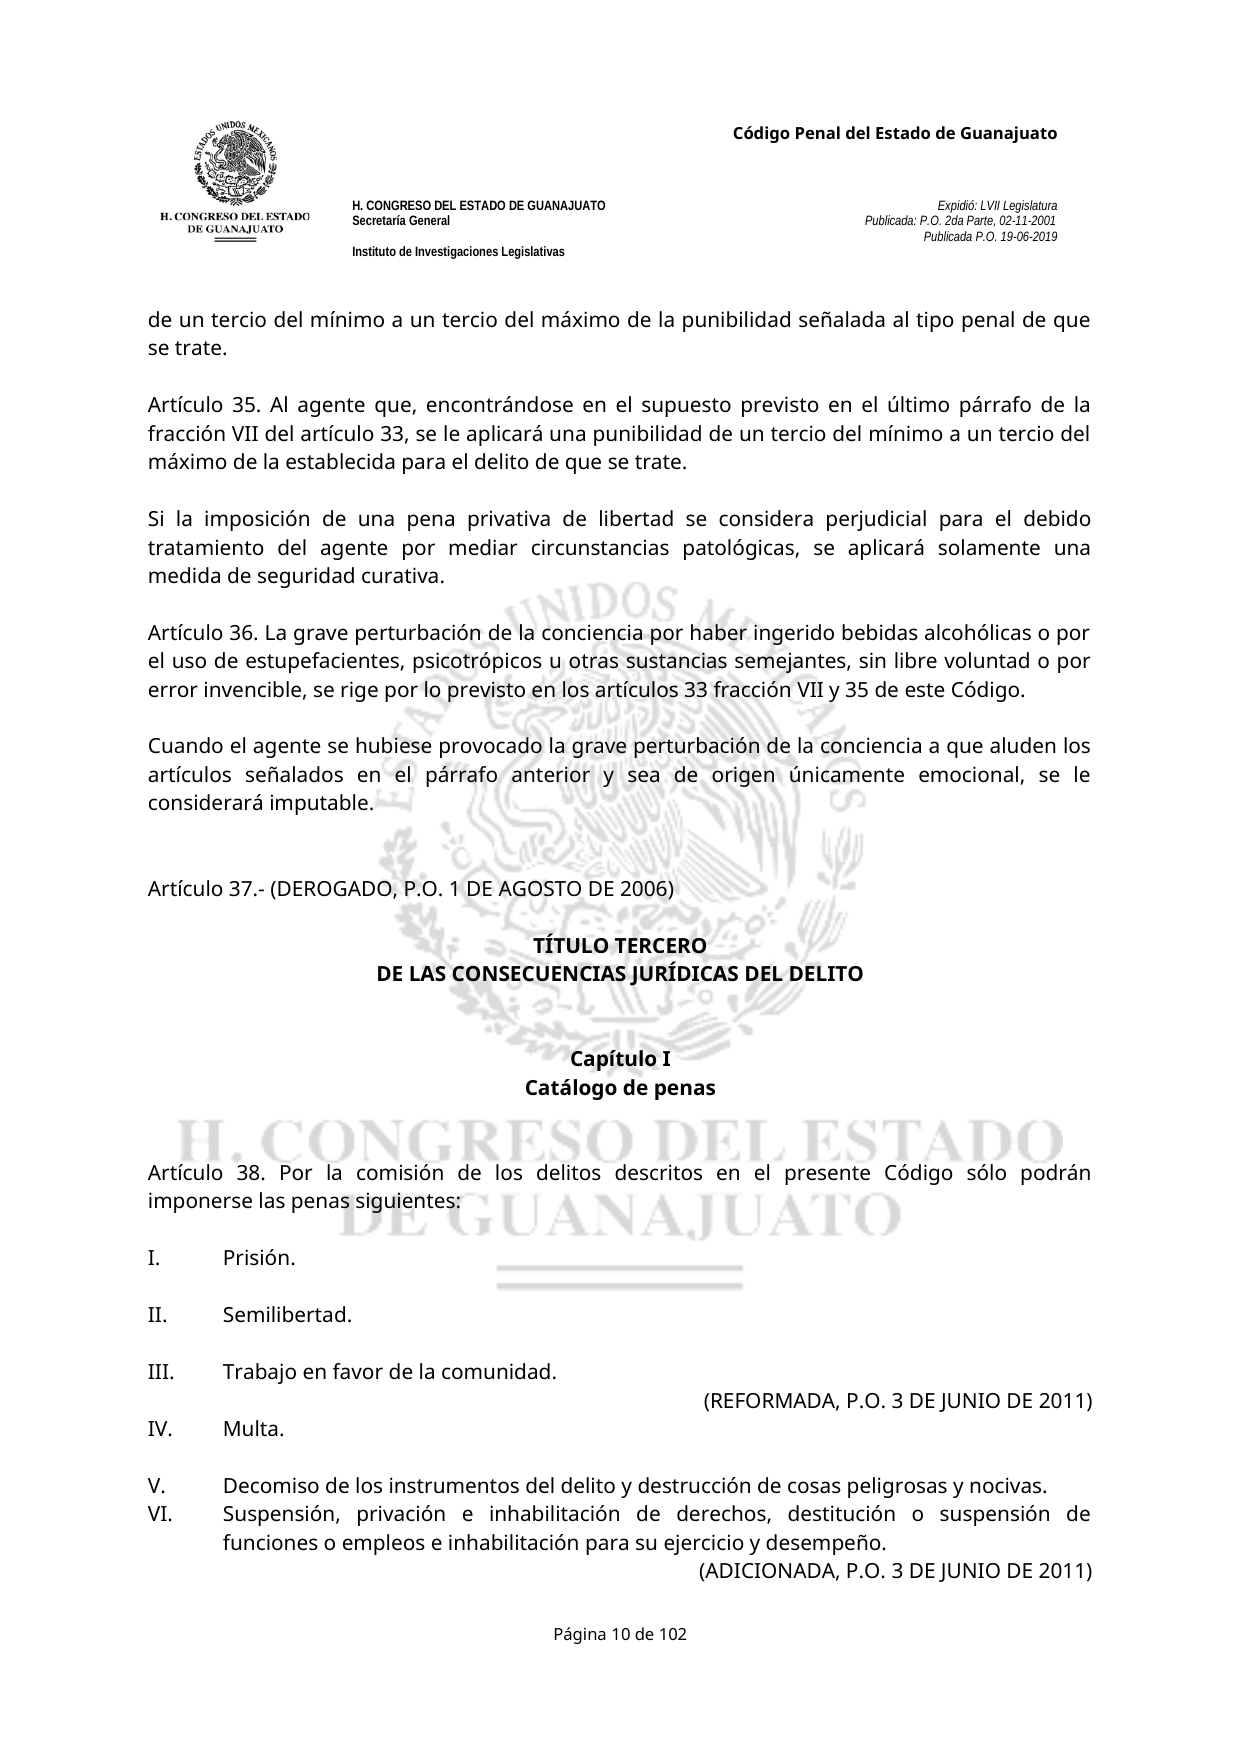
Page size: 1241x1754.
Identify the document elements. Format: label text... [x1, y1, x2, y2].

list Semilibertad. [148, 1300, 1092, 1329]
list Decomiso de los instrumentos del delito y destrucción de cosas peligrosas y nocivas. [148, 1471, 1092, 1499]
text Artículo 35. Al agente que, encontrándose en el supuesto previsto en el último párrafo de la fracción VII del artículo 33, se le aplicará una punibilidad de un tercio del mínimo a un tercio del máximo de la establecida para el delito de que se trate. [148, 390, 1092, 476]
list Trabajo en favor de la comunidad. [148, 1357, 1092, 1386]
text Artículo 38. Por la comisión de los delitos descritos en el presente Código sólo podrán imponerse las penas siguientes: [148, 1158, 1092, 1215]
text (ADICIONADA, P.O. 3 DE JUNIO DE 2011) [148, 1556, 1092, 1585]
list Suspensión, privación e inhabilitación de derechos, destitución o suspensión de funciones o empleos e inhabilitación para su ejercicio y desempeño. [148, 1499, 1092, 1556]
text Artículo 36. La grave perturbación de la conciencia por haber ingerido bebidas alcohólicas o por el uso de estupefacientes, psicotrópicos u otras sustancias semejantes, sin libre voluntad o por error invencible, se rige por lo previsto en los artículos 33 fracción VII y 35 de este Código. [148, 618, 1092, 703]
text Catálogo de penas [148, 1073, 1092, 1101]
list Prisión. [148, 1243, 1092, 1272]
text Capítulo I [148, 1044, 1092, 1073]
text TÍTULO TERCERO [148, 931, 1092, 959]
picture [160, 121, 310, 248]
list Multa. [148, 1414, 1092, 1443]
text (REFORMADA, P.O. 3 DE JUNIO DE 2011) [148, 1386, 1092, 1414]
text DE LAS CONSECUENCIAS JURÍDICAS DEL DELITO [148, 959, 1092, 988]
text Artículo 37.- (DEROGADO, P.O. 1 DE AGOSTO DE 2006) [148, 874, 1092, 902]
text Si la imposición de una pena privativa de libertad se considera perjudicial para el debido tratamiento del agente por mediar circunstancias patológicas, se aplicará solamente una medida de seguridad curativa. [148, 504, 1092, 589]
text Cuando el agente se hubiese provocado la grave perturbación de la conciencia a que aluden los artículos señalados en el párrafo anterior y sea de origen únicamente emocional, se le considerará imputable. [148, 732, 1092, 817]
